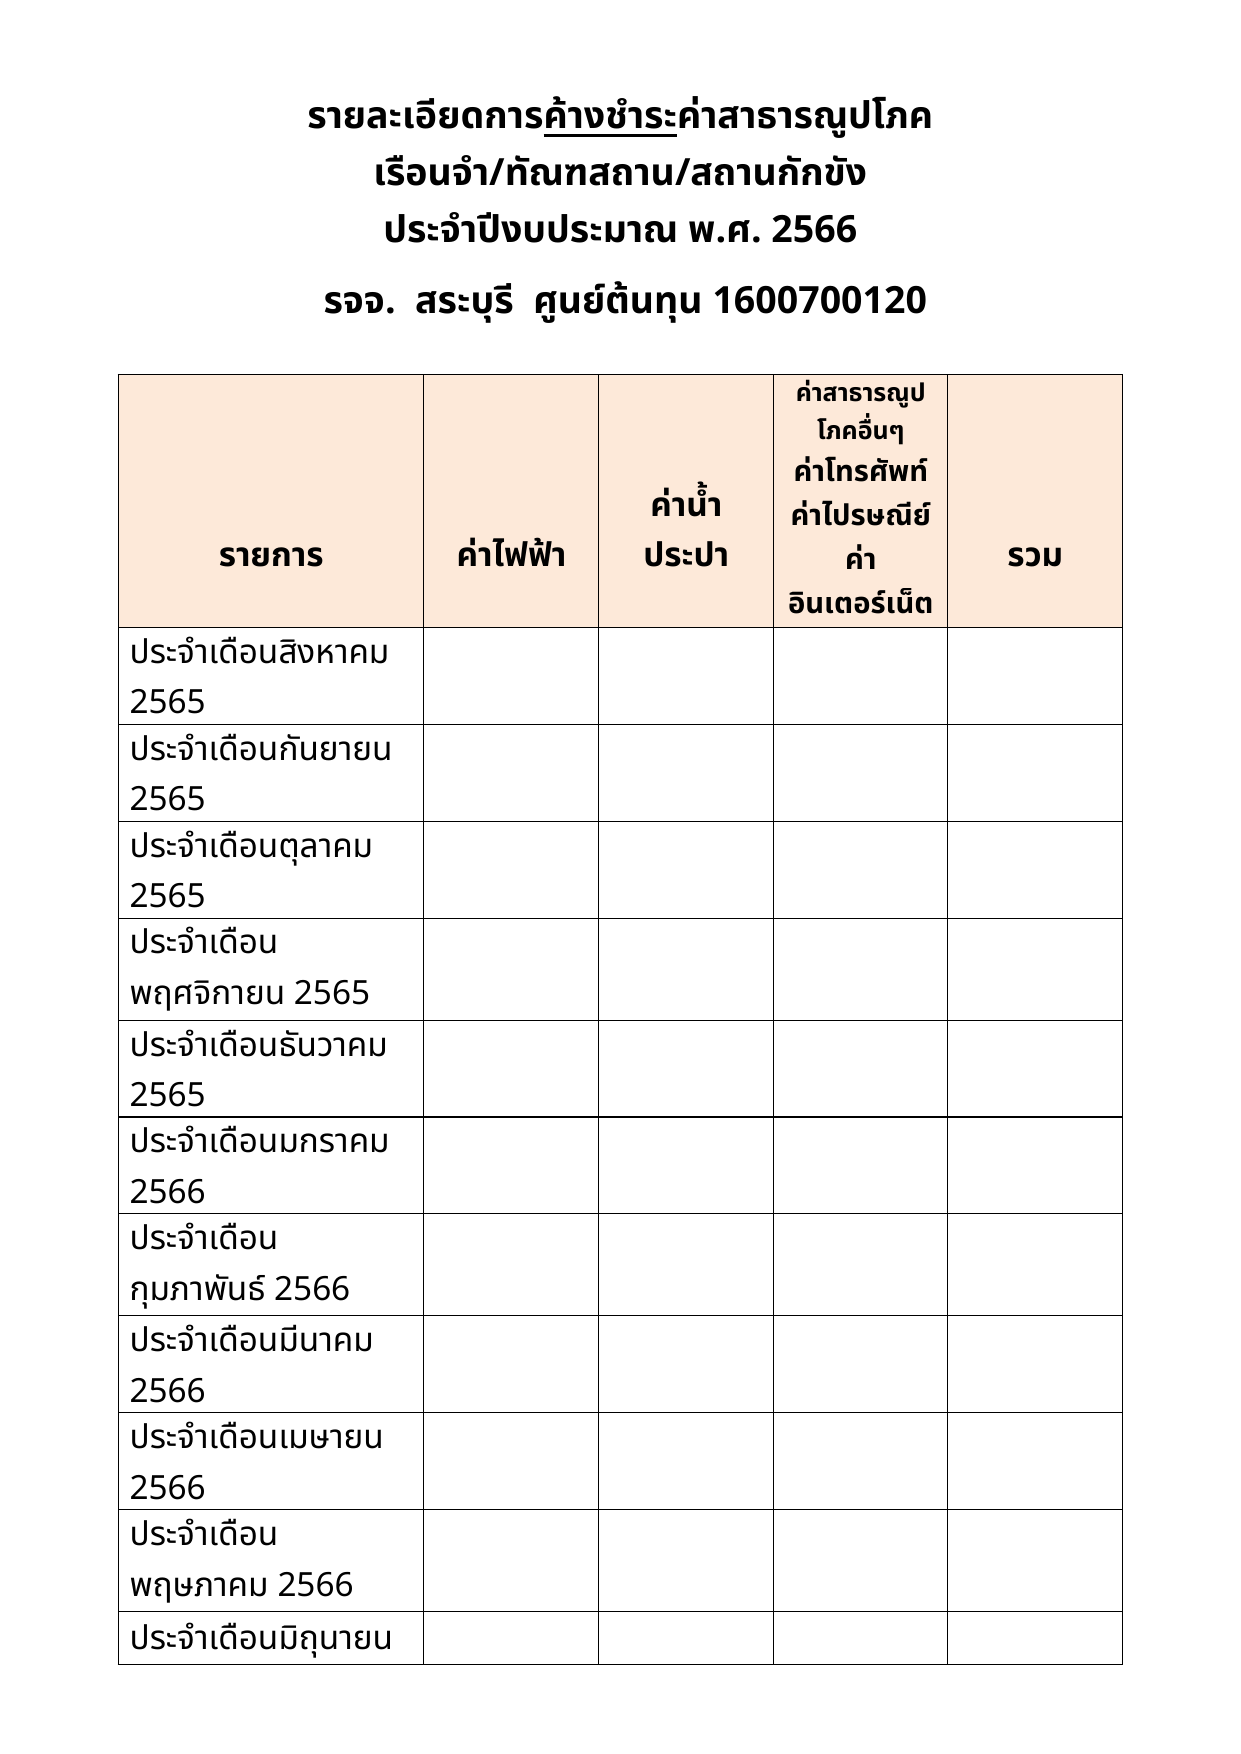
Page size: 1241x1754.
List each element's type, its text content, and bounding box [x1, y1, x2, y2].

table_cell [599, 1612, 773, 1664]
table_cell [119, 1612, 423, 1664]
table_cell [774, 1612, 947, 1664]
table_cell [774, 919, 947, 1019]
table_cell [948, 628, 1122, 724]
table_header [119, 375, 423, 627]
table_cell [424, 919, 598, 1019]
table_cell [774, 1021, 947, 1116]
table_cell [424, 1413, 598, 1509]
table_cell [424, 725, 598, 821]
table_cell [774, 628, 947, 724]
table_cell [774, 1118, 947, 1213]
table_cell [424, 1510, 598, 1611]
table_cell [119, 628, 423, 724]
text เรือนจำ/ทัณฑสถาน/สถานกักขัง [118, 145, 1122, 202]
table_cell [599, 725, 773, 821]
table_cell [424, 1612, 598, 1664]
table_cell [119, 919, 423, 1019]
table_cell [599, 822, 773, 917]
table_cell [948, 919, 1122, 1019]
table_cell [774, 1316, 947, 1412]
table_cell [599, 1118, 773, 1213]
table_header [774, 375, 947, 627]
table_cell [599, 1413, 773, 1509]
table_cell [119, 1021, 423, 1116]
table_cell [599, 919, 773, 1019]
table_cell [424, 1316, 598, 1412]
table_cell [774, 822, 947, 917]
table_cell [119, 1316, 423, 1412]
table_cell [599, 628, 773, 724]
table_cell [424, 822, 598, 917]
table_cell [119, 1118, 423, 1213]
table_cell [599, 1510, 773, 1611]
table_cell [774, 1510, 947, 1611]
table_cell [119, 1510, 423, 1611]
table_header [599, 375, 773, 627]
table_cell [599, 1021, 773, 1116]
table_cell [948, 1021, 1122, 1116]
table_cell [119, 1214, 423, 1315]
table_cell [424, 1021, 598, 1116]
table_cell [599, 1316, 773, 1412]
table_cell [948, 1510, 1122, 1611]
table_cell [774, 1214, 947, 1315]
text ประจำปีงบประมาณ พ.ศ. 2566 [118, 202, 1122, 259]
text รจจ. สระบุรี ศูนย์ต้นทุน 1600700120 [118, 273, 1122, 330]
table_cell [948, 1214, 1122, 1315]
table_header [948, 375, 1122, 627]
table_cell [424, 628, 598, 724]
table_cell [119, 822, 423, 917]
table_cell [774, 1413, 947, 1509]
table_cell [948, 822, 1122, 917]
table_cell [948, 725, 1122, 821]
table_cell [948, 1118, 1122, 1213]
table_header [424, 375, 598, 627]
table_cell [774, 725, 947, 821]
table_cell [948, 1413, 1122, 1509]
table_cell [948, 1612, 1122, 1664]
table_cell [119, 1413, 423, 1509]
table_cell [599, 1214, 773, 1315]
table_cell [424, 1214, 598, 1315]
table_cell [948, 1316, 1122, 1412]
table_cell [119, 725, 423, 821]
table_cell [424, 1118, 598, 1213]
text รายละเอียดการค้างชำระค่าสาธารณูปโภค [118, 89, 1122, 145]
